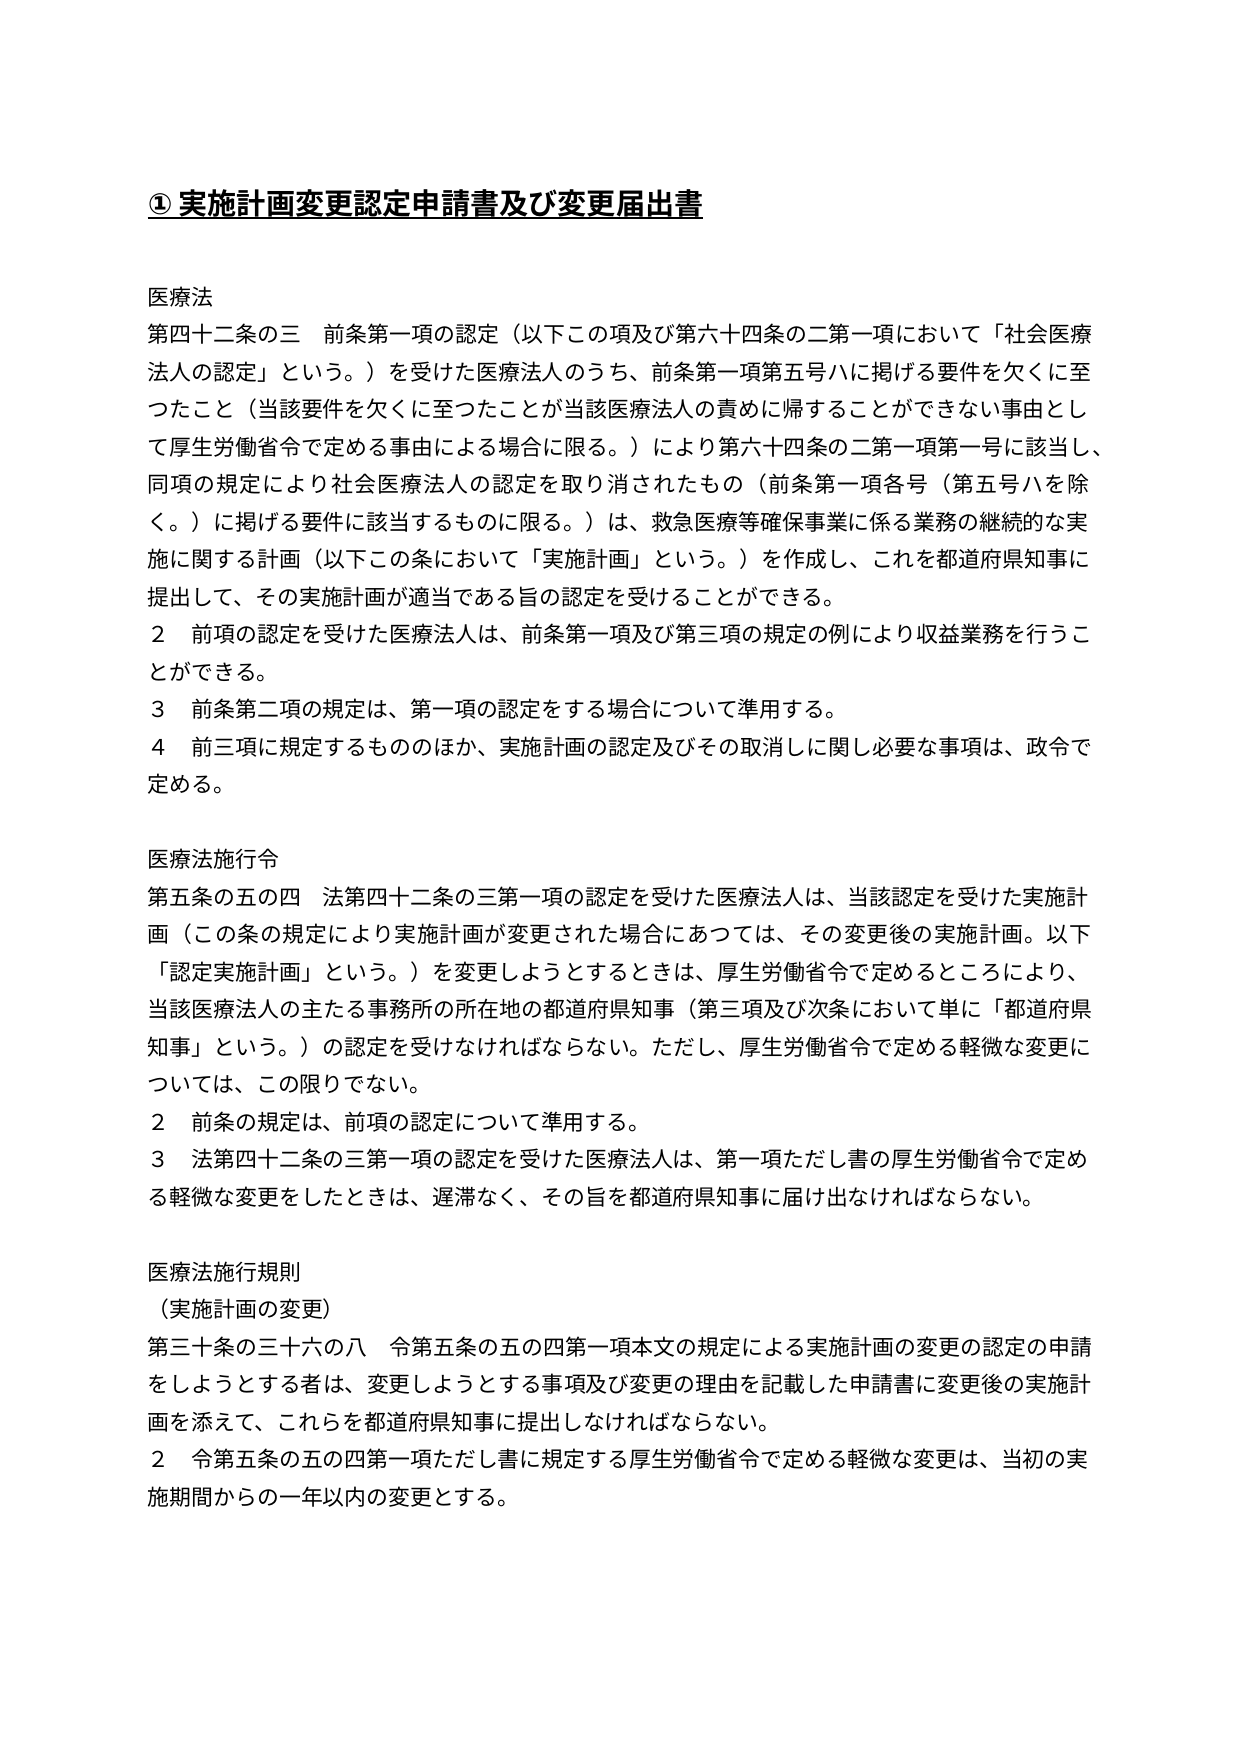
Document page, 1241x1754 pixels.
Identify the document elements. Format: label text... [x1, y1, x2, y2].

text 第四十二条の三 前条第一項の認定（以下この項及び第六十四条の二第一項において「社会医療法人の認定」という。）を受けた医療法人のうち、前条第一項第五号ハに掲げる要件を欠くに至つたこと（当該要件を欠くに至つたことが当該医療法人の責めに帰することができない事由として厚生労働省令で定める事由による場合に限る。）により第六十四条の二第一項第一号に該当し、同項の規定により社会医療法人の認定を取り消されたもの（前条第一項各号（第五号ハを除く。）に掲げる要件に該当するものに限る。）は、救急医療等確保事業に係る業務の継続的な実施に関する計画（以下この条において「実施計画」という。）を作成し、これを都道府県知事に提出して、その実施計画が適当である旨の認定を受けることができる。 [148, 314, 1092, 614]
text ２ 前条の規定は、前項の認定について準用する。 [148, 1102, 1092, 1139]
text ２ 前項の認定を受けた医療法人は、前条第一項及び第三項の規定の例により収益業務を行うことができる。 [148, 614, 1092, 689]
text 医療法 [148, 277, 1092, 314]
text 第三十条の三十六の八 令第五条の五の四第一項本文の規定による実施計画の変更の認定の申請をしようとする者は、変更しようとする事項及び変更の理由を記載した申請書に変更後の実施計画を添えて、これらを都道府県知事に提出しなければならない。 [148, 1327, 1092, 1439]
text ３ 法第四十二条の三第一項の認定を受けた医療法人は、第一項ただし書の厚生労働省令で定める軽微な変更をしたときは、遅滞なく、その旨を都道府県知事に届け出なければならない。 [148, 1139, 1092, 1214]
text 第五条の五の四 法第四十二条の三第一項の認定を受けた医療法人は、当該認定を受けた実施計画（この条の規定により実施計画が変更された場合にあつては、その変更後の実施計画。以下「認定実施計画」という。）を変更しようとするときは、厚生労働省令で定めるところにより、当該医療法人の主たる事務所の所在地の都道府県知事（第三項及び次条において単に「都道府県知事」という。）の認定を受けなければならない。ただし、厚生労働省令で定める軽微な変更については、この限りでない。 [148, 877, 1092, 1102]
text 医療法施行令 [148, 839, 1092, 877]
text ３ 前条第二項の規定は、第一項の認定をする場合について準用する。 [148, 689, 1092, 727]
text （実施計画の変更） [148, 1289, 1092, 1327]
text 医療法施行規則 [148, 1252, 1092, 1289]
text ２ 令第五条の五の四第一項ただし書に規定する厚生労働省令で定める軽微な変更は、当初の実施期間からの一年以内の変更とする。 [148, 1439, 1092, 1514]
text ①実施計画変更認定申請書及び変更届出書 [148, 164, 1092, 239]
text ４ 前三項に規定するもののほか、実施計画の認定及びその取消しに関し必要な事項は、政令で定める。 [148, 727, 1092, 802]
